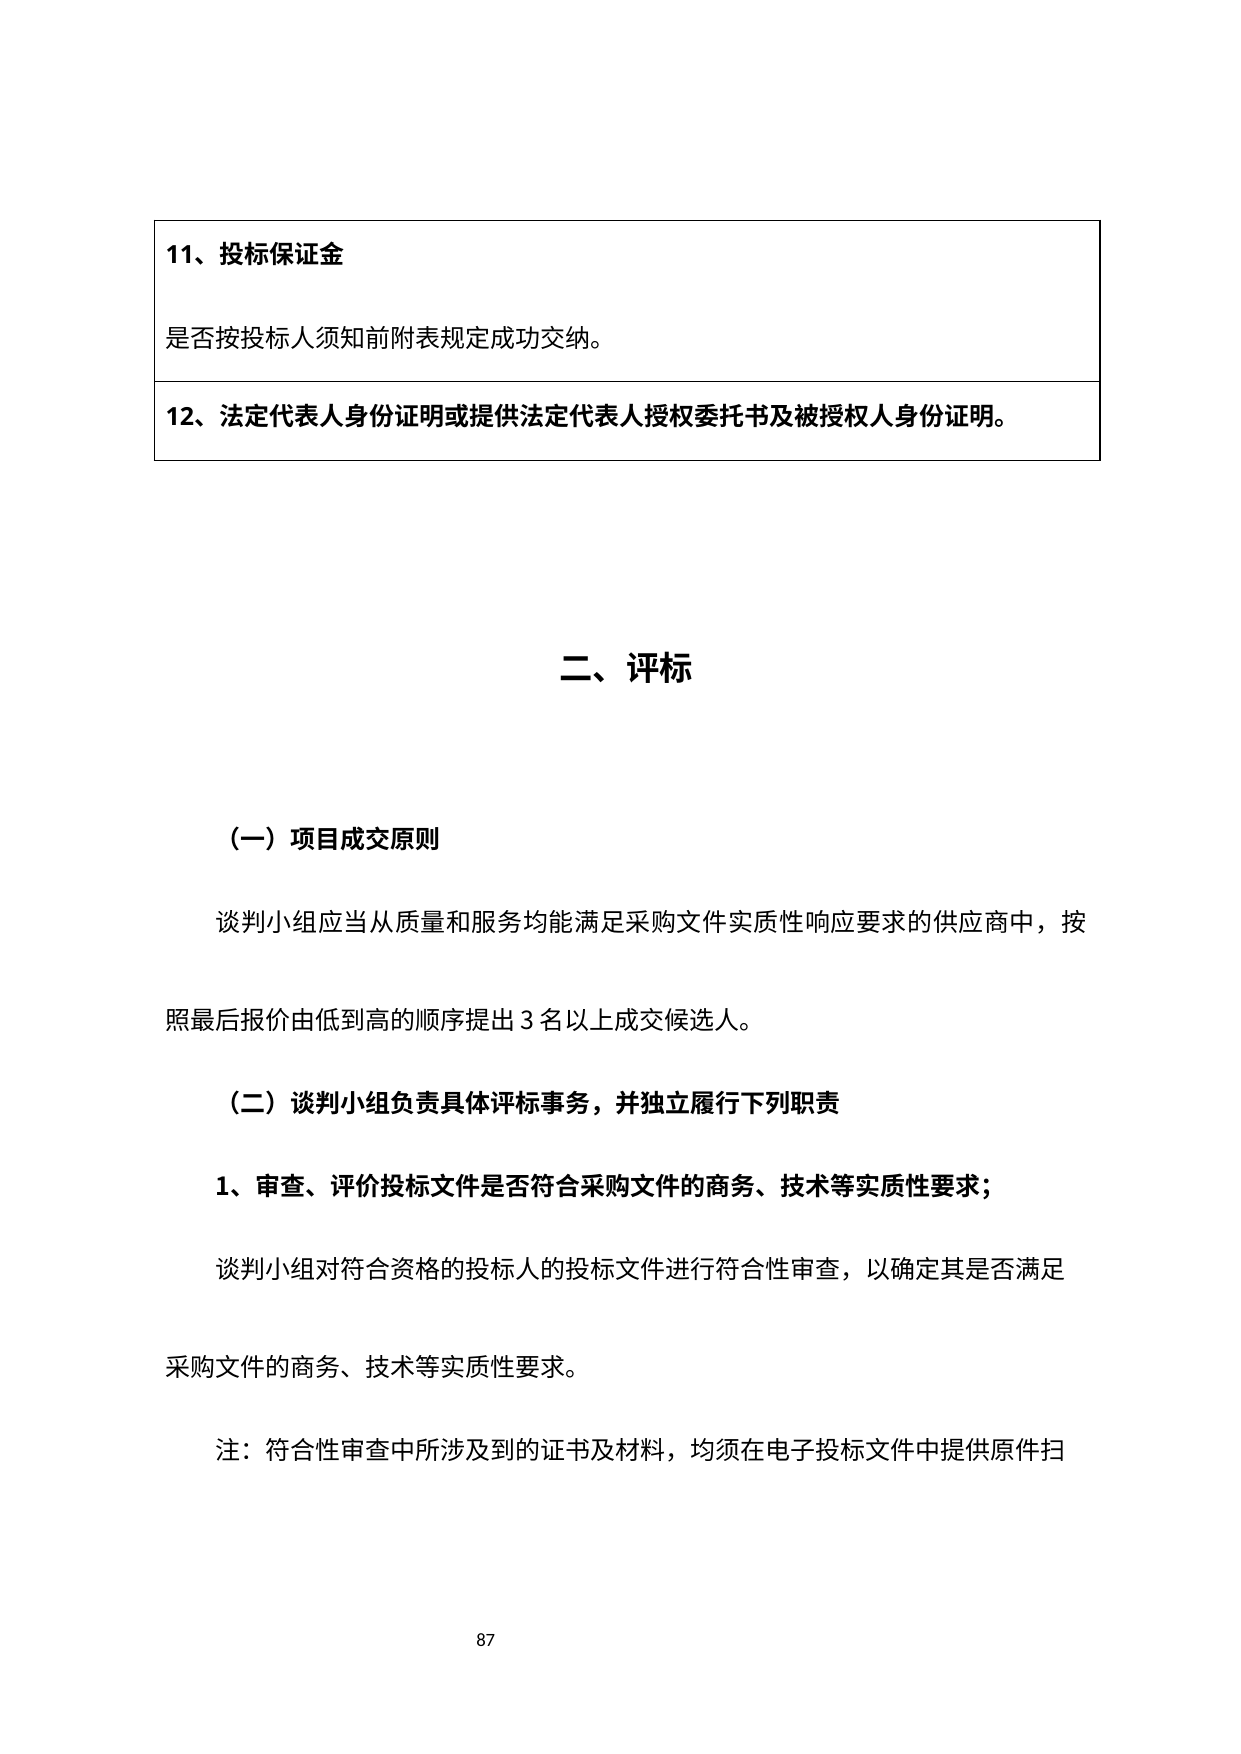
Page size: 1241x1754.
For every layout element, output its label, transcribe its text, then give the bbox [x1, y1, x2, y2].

text （二）谈判小组负责具体评标事务，并独立履行下列职责 [165, 1069, 1087, 1134]
text 谈判小组应当从质量和服务均能满足采购文件实质性响应要求的供应商中，按照最后报价由低到高的顺序提出3名以上成交候选人。 [165, 888, 1087, 1051]
text 1、审查、评价投标文件是否符合采购文件的商务、技术等实质性要求； [165, 1152, 1087, 1217]
text （一）项目成交原则 [165, 805, 1087, 870]
table_cell 11、投标保证金 是否按投标人须知前附表规定成功交纳。 [155, 221, 1099, 381]
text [165, 1416, 1087, 1481]
text 二、评标 [165, 633, 1087, 698]
text 谈判小组对符合资格的投标人的投标文件进行符合性审查，以确定其是否满足采购文件的商务、技术等实质性要求。 [165, 1235, 1087, 1398]
table_cell 12、法定代表人身份证明或提供法定代表人授权委托书及被授权人身份证明。 [155, 382, 1099, 460]
